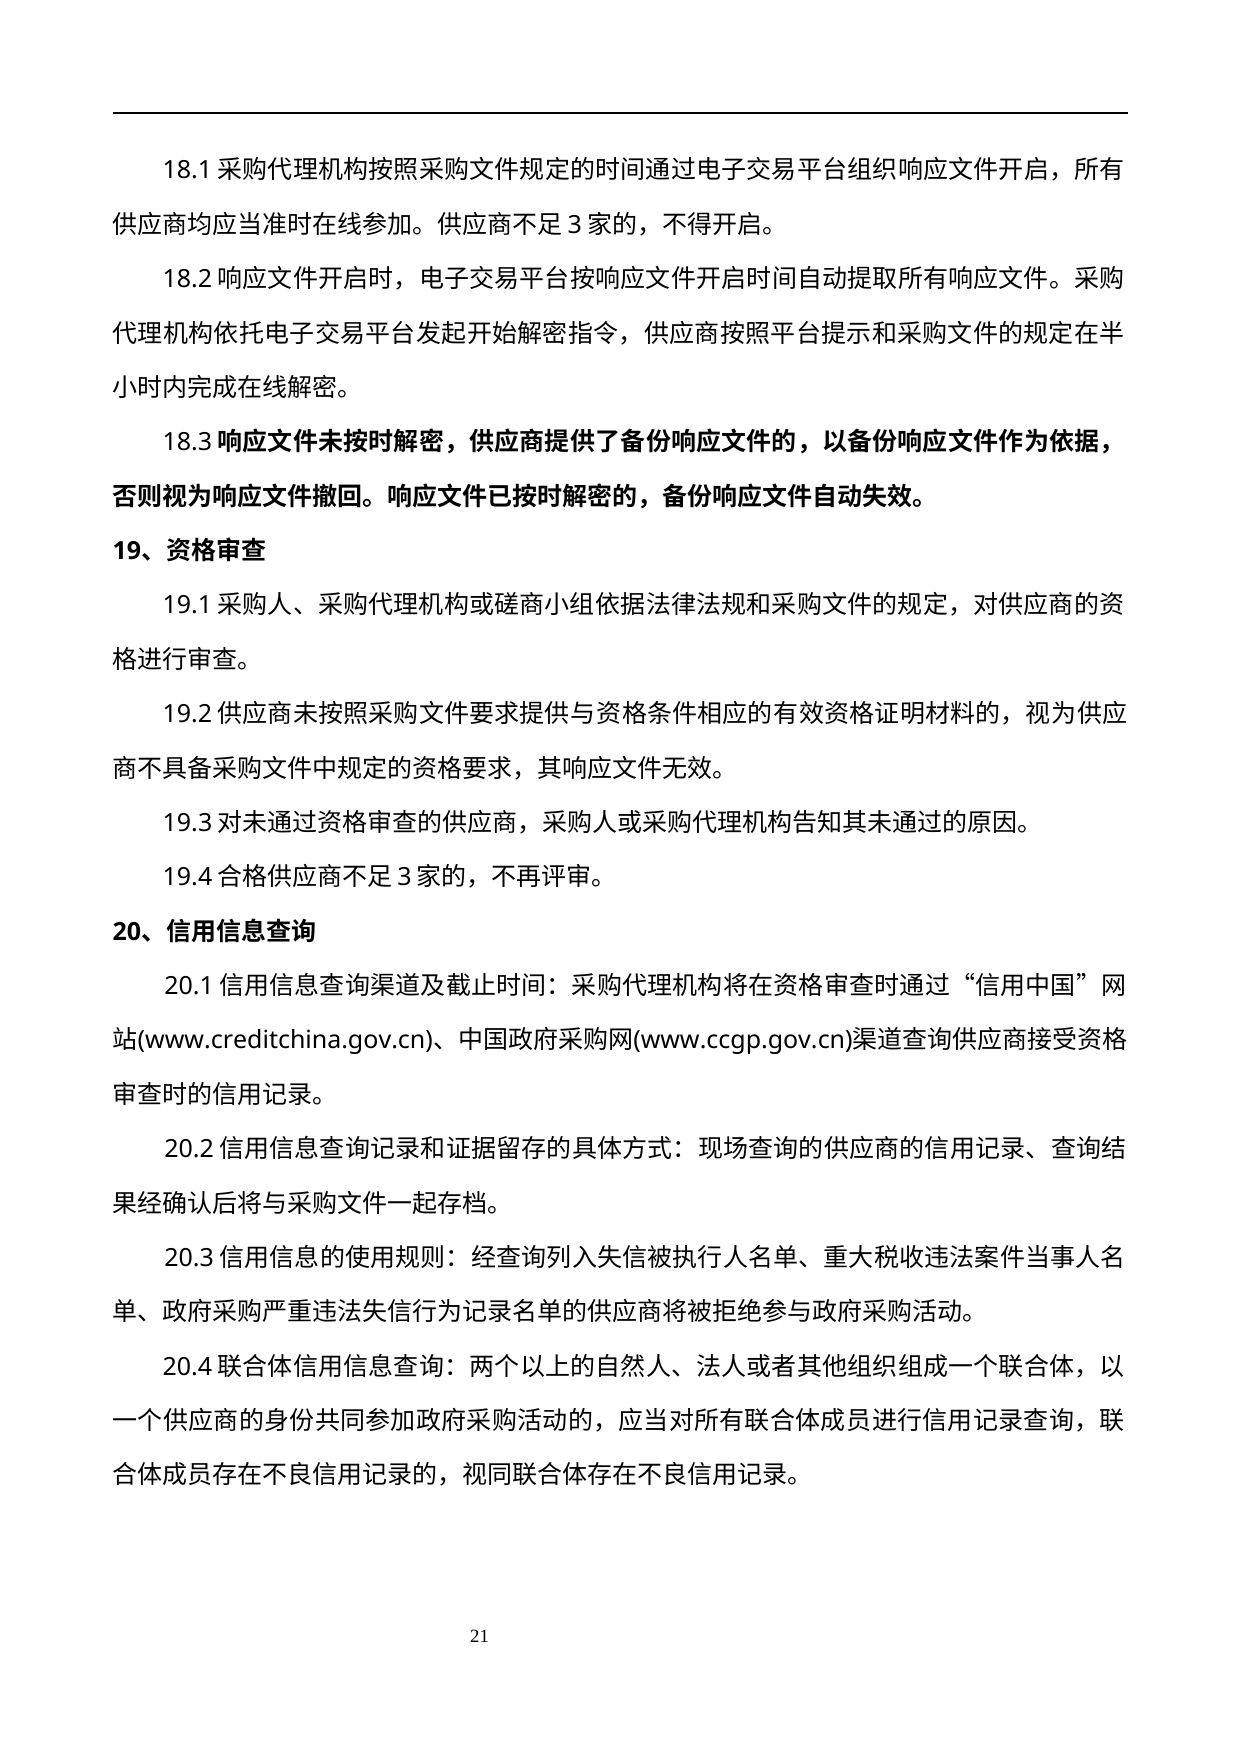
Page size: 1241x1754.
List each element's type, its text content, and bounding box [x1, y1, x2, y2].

text 18.2响应文件开启时，电子交易平台按响应文件开启时间自动提取所有响应文件。采购代理机构依托电子交易平台发起开始解密指令，供应商按照平台提示和采购文件的规定在半小时内完成在线解密。 [112, 259, 1128, 404]
text 20.1信用信息查询渠道及截止时间：采购代理机构将在资格审查时通过“信用中国”网站(www.creditchina.gov.cn)、中国政府采购网(www.ccgp.gov.cn)渠道查询供应商接受资格审查时的信用记录。 [112, 966, 1128, 1111]
text 18.1采购代理机构按照采购文件规定的时间通过电子交易平台组织响应文件开启，所有供应商均应当准时在线参加。供应商不足3家的，不得开启。 [112, 150, 1128, 241]
text 19.3对未通过资格审查的供应商，采购人或采购代理机构告知其未通过的原因。 [112, 802, 1128, 839]
text 20.3信用信息的使用规则：经查询列入失信被执行人名单、重大税收违法案件当事人名单、政府采购严重违法失信行为记录名单的供应商将被拒绝参与政府采购活动。 [112, 1237, 1128, 1328]
text 19.4合格供应商不足3家的，不再评审。 [112, 857, 1128, 893]
text 20.4联合体信用信息查询：两个以上的自然人、法人或者其他组织组成一个联合体，以一个供应商的身份共同参加政府采购活动的，应当对所有联合体成员进行信用记录查询，联合体成员存在不良信用记录的，视同联合体存在不良信用记录。 [112, 1346, 1128, 1491]
text 19.1采购人、采购代理机构或磋商小组依据法律法规和采购文件的规定，对供应商的资格进行审查。 [112, 585, 1128, 676]
text 20.2信用信息查询记录和证据留存的具体方式：现场查询的供应商的信用记录、查询结果经确认后将与采购文件一起存档。 [112, 1129, 1128, 1219]
text 19.2供应商未按照采购文件要求提供与资格条件相应的有效资格证明材料的，视为供应商不具备采购文件中规定的资格要求，其响应文件无效。 [112, 694, 1128, 784]
text 20、信用信息查询 [112, 911, 1128, 947]
text 19、资格审查 [112, 531, 1128, 567]
text 18.3响应文件未按时解密，供应商提供了备份响应文件的，以备份响应文件作为依据，否则视为响应文件撤回。响应文件已按时解密的，备份响应文件自动失效。 [112, 422, 1128, 512]
